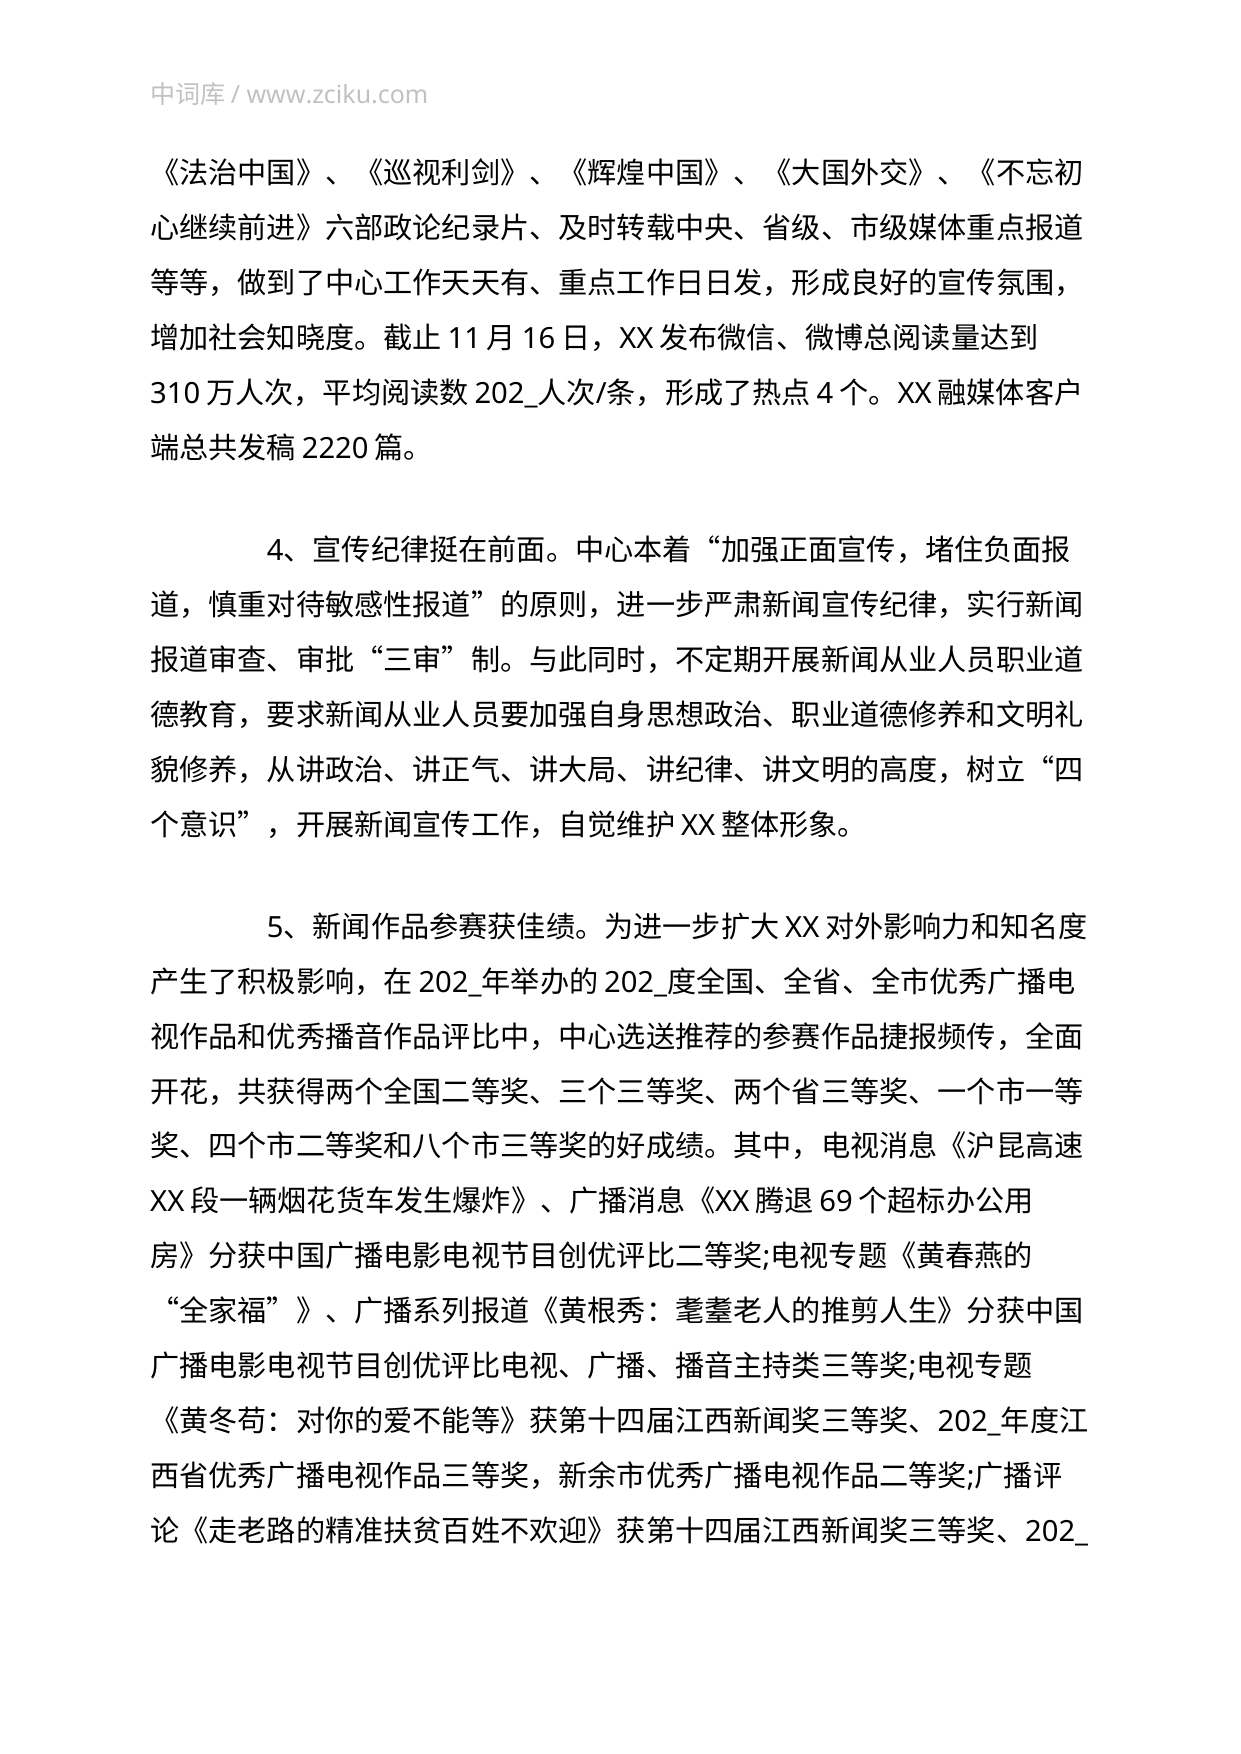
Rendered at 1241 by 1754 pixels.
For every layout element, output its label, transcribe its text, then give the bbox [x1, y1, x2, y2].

text 4、宣传纪律挺在前面。中心本着“加强正面宣传，堵住负面报道，慎重对待敏感性报道”的原则，进一步严肃新闻宣传纪律，实行新闻报道审查、审批“三审”制。与此同时，不定期开展新闻从业人员职业道德教育，要求新闻从业人员要加强自身思想政治、职业道德修养和文明礼貌修养，从讲政治、讲正气、讲大局、讲纪律、讲文明的高度，树立“四个意识”，开展新闻宣传工作，自觉维护XX整体形象。 [150, 527, 1090, 844]
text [150, 903, 1090, 1550]
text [150, 150, 1090, 467]
